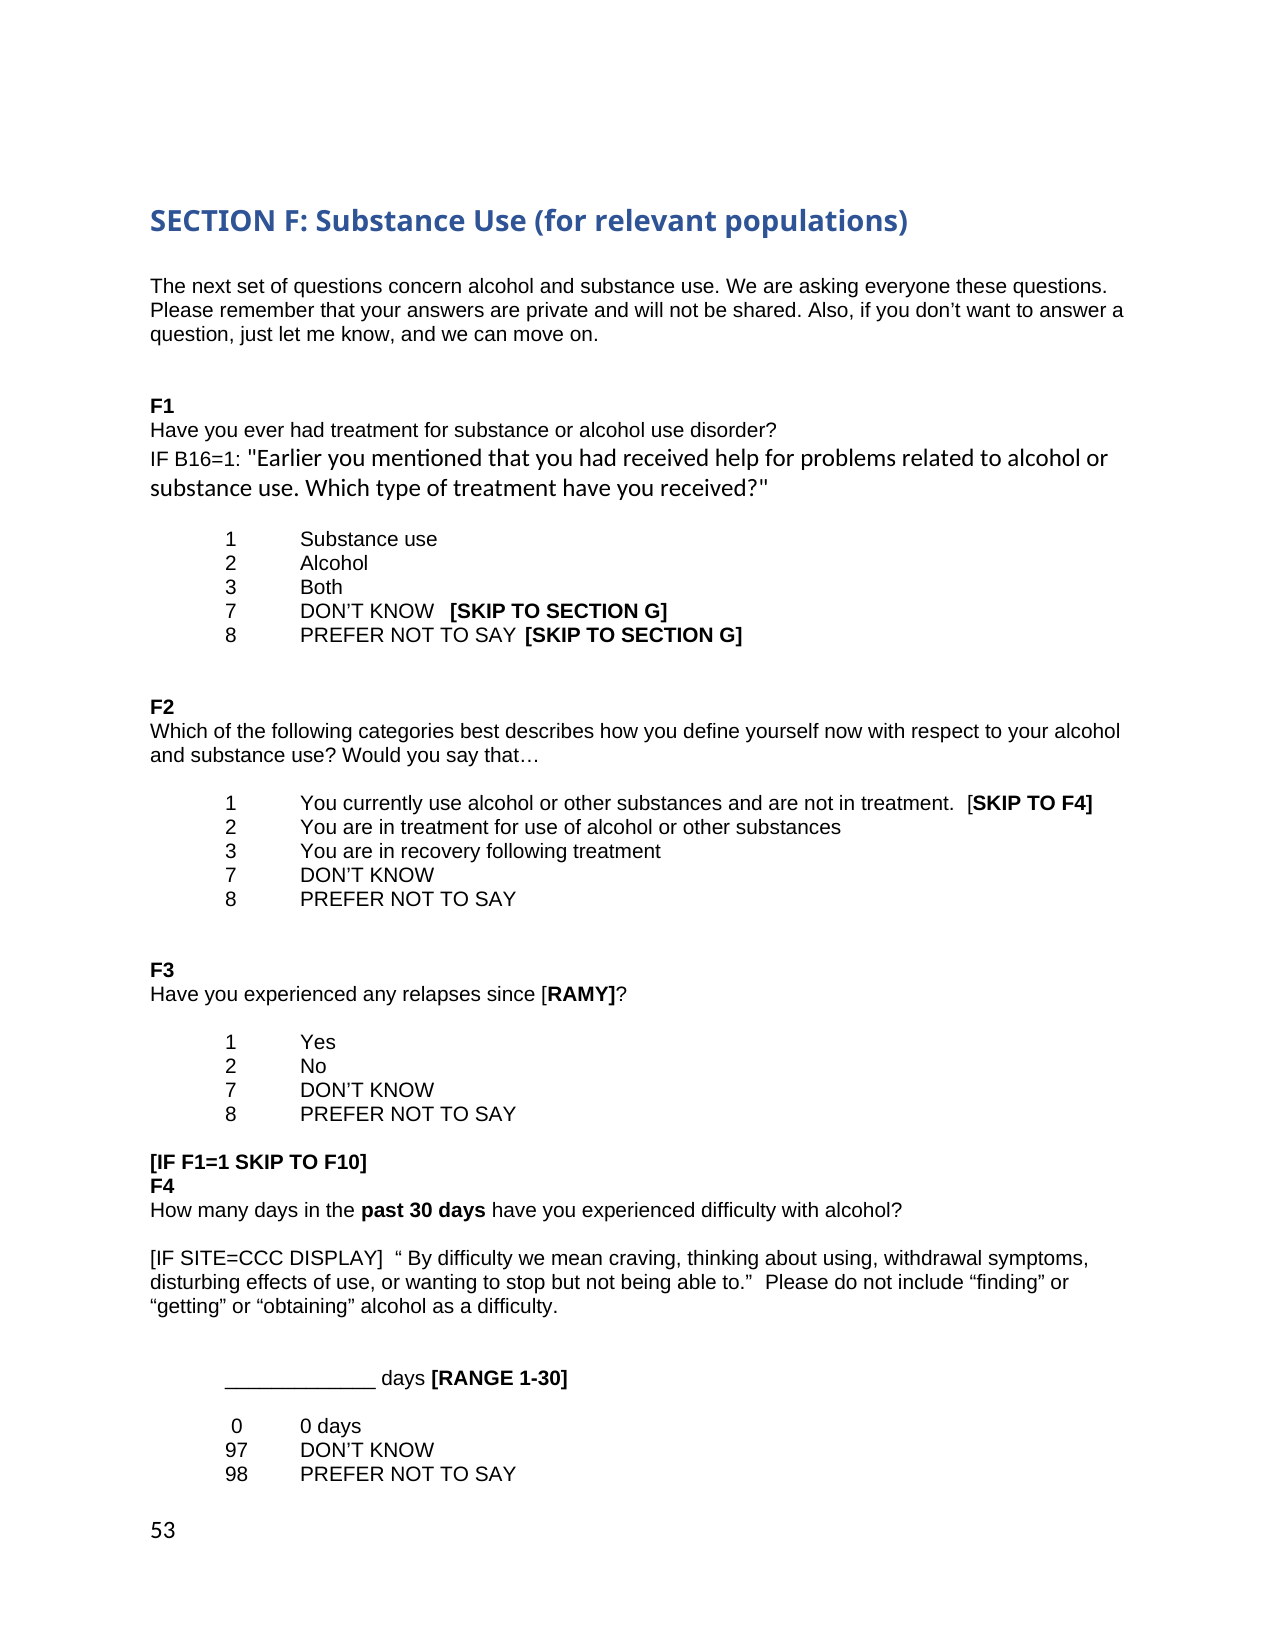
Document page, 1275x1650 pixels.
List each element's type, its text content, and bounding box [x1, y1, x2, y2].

text IF B16=1: "Earlier you mentioned that you had received help for problems related to alcohol or substance use. Which type of treatment have you received?" [150, 442, 1125, 503]
text Have you experienced any relapses since [RAMY]? [150, 982, 1125, 1006]
text _____________ days [RANGE 1-30] [150, 1366, 1125, 1389]
text 1 You currently use alcohol or other substances and are not in treatment. [SKIP TO F4] [150, 791, 1125, 814]
text 3 You are in recovery following treatment [150, 838, 1125, 862]
text F1 [150, 394, 1125, 418]
text 8 PREFER NOT TO SAY [SKIP TO SECTION G] [150, 623, 1125, 647]
text 98 PREFER NOT TO SAY [150, 1461, 1125, 1485]
text F2 [150, 695, 1125, 719]
text 2 No [150, 1054, 1125, 1078]
text 7 DON’T KNOW [SKIP TO SECTION G] [150, 599, 1125, 623]
text The next set of questions concern alcohol and substance use. We are asking everyone these questions. Please remember that your answers are private and will not be shared. Also, if you don’t want to answer a question, just let me know, and we can move on. [150, 274, 1125, 346]
text Have you ever had treatment for substance or alcohol use disorder? [150, 418, 1125, 442]
text 2 You are in treatment for use of alcohol or other substances [150, 814, 1125, 838]
text [IF SITE=CCC DISPLAY] “ By difficulty we mean craving, thinking about using, withdrawal symptoms, disturbing effects of use, or wanting to stop but not being able to.” Please do not include “finding” or “getting” or “obtaining” alcohol as a difficulty. [150, 1246, 1125, 1318]
text Which of the following categories best describes how you define yourself now with respect to your alcohol and substance use? Would you say that… [150, 719, 1125, 767]
text F4 [150, 1174, 1125, 1198]
text 97 DON’T KNOW [150, 1437, 1125, 1461]
subtitle SECTION F: Substance Use (for relevant populations) [150, 200, 1125, 240]
text 3 Both [150, 575, 1125, 599]
text 2 Alcohol [150, 551, 1125, 575]
text [IF F1=1 SKIP TO F10] [150, 1150, 1125, 1174]
text How many days in the past 30 days have you experienced difficulty with alcohol? [150, 1198, 1125, 1222]
text 0 0 days [150, 1413, 1125, 1437]
text 7 DON’T KNOW [150, 1078, 1125, 1102]
text 1 Substance use [150, 527, 1125, 551]
text 7 DON’T KNOW [150, 862, 1125, 886]
text 8 PREFER NOT TO SAY [150, 886, 1125, 910]
text F3 [150, 958, 1125, 982]
text 8 PREFER NOT TO SAY [150, 1102, 1125, 1126]
text 1 Yes [150, 1030, 1125, 1054]
